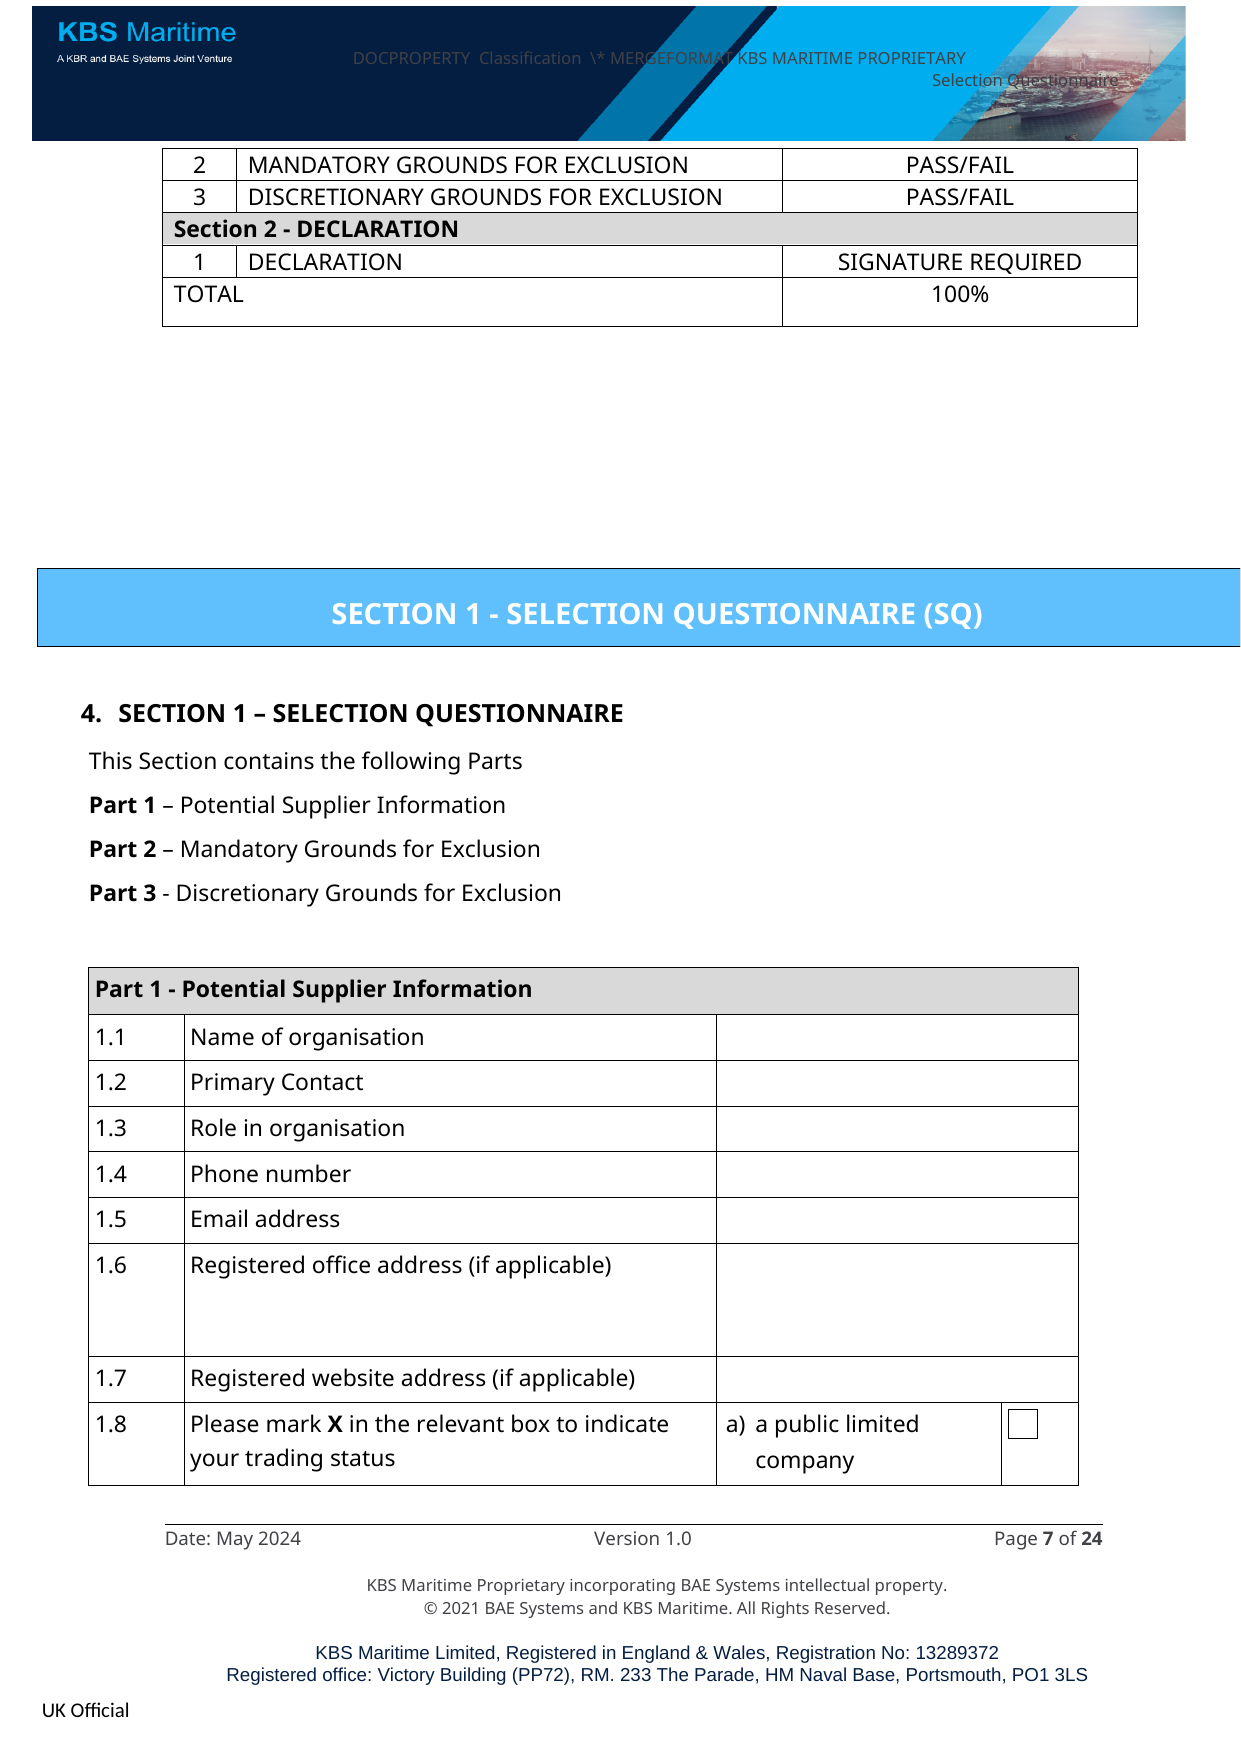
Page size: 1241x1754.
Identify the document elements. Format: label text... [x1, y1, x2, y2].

table_cell Section 2 - DECLARATION [163, 213, 1137, 244]
table_cell MANDATORY GROUNDS FOR EXCLUSION [237, 149, 782, 180]
table_cell Role in organisation [185, 1107, 716, 1151]
table_cell [717, 1015, 1078, 1060]
table_cell TOTAL [163, 278, 782, 326]
table_cell Phone number [185, 1152, 716, 1197]
table_header SECTION 1 - SELECTION QUESTIONNAIRE (SQ) [38, 569, 1240, 646]
table_cell PASS/FAIL [783, 149, 1137, 180]
table_cell [717, 1061, 1078, 1106]
table_cell 100% [783, 278, 1137, 326]
table_cell [1002, 1403, 1078, 1485]
table_cell [717, 1107, 1078, 1151]
table_cell 1.4 [89, 1152, 184, 1197]
table_cell Please mark X in the relevant box to indicate your trading status [185, 1403, 716, 1485]
table_cell 1.6 [89, 1244, 184, 1356]
table_cell DISCRETIONARY GROUNDS FOR EXCLUSION [237, 181, 782, 212]
text This Section contains the following Parts [89, 745, 1152, 777]
table_cell [717, 1152, 1078, 1197]
table_cell [717, 1357, 1078, 1402]
table_cell SIGNATURE REQUIRED [783, 246, 1137, 277]
table_cell Name of organisation [185, 1015, 716, 1060]
table_cell 1.1 [89, 1015, 184, 1060]
picture [935, 6, 1186, 141]
table_cell Primary Contact [185, 1061, 716, 1106]
table_cell 1 [163, 246, 236, 277]
table_cell Registered office address (if applicable) [185, 1244, 716, 1356]
table_cell [717, 1244, 1078, 1356]
picture [728, 6, 778, 62]
list SECTION 1 – SELECTION QUESTIONNAIRE [81, 696, 1152, 730]
table_cell 3 [163, 181, 236, 212]
table_cell 1.8 [89, 1403, 184, 1485]
table_cell [717, 1198, 1078, 1243]
table_header Part 1 - Potential Supplier Information [89, 968, 1078, 1014]
table_cell 1.3 [89, 1107, 184, 1151]
table_cell Email address [185, 1198, 716, 1243]
text Part 2 – Mandatory Grounds for Exclusion [89, 833, 1152, 864]
table_cell a public limited company [717, 1403, 1001, 1485]
text Part 1 – Potential Supplier Information [89, 789, 1152, 820]
picture [32, 6, 695, 141]
table_cell Registered website address (if applicable) [185, 1357, 716, 1402]
table_cell 1.7 [89, 1357, 184, 1402]
table_cell 1.2 [89, 1061, 184, 1106]
table_cell 2 [163, 149, 236, 180]
table_cell DECLARATION [237, 246, 782, 277]
picture [650, 53, 727, 141]
table_cell 1.5 [89, 1198, 184, 1243]
text Part 3 - Discretionary Grounds for Exclusion [89, 877, 1152, 908]
table_cell PASS/FAIL [783, 181, 1137, 212]
